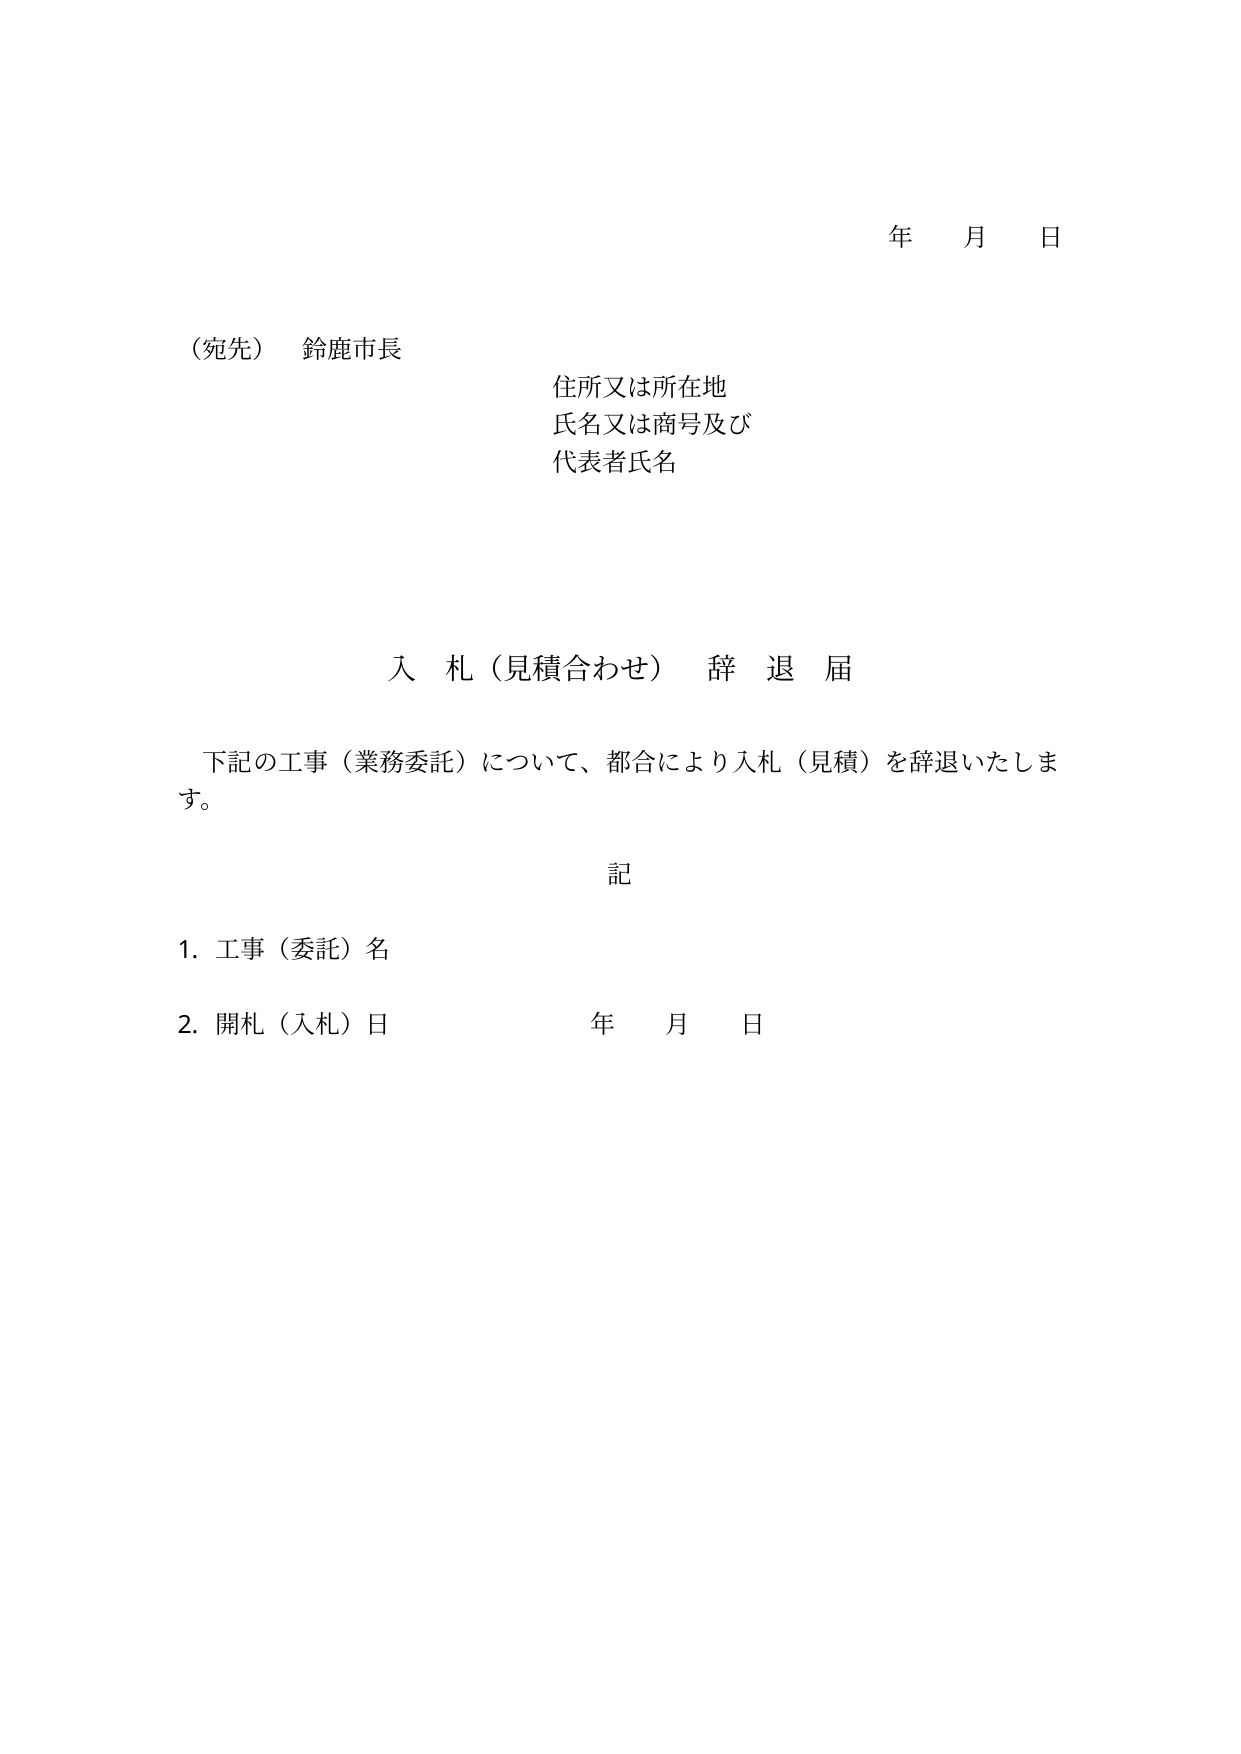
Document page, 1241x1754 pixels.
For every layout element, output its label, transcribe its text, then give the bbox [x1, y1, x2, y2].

list 工事（委託）名 [177, 929, 1063, 967]
text 代表者氏名 [177, 442, 1063, 479]
text 年 月 日 [177, 217, 1063, 254]
text 下記の工事（業務委託）について、都合により入札（見積）を辞退いたします。 [177, 742, 1063, 817]
text （宛先） 鈴鹿市長 [177, 329, 1063, 367]
subtitle 記 [177, 854, 1063, 892]
text 氏名又は商号及び [177, 404, 1063, 442]
list 開札（入札）日 年 月 日 [177, 1004, 1063, 1042]
text 住所又は所在地 [177, 367, 1063, 404]
text 入 札（見積合わせ） 辞 退 届 [177, 629, 1063, 704]
